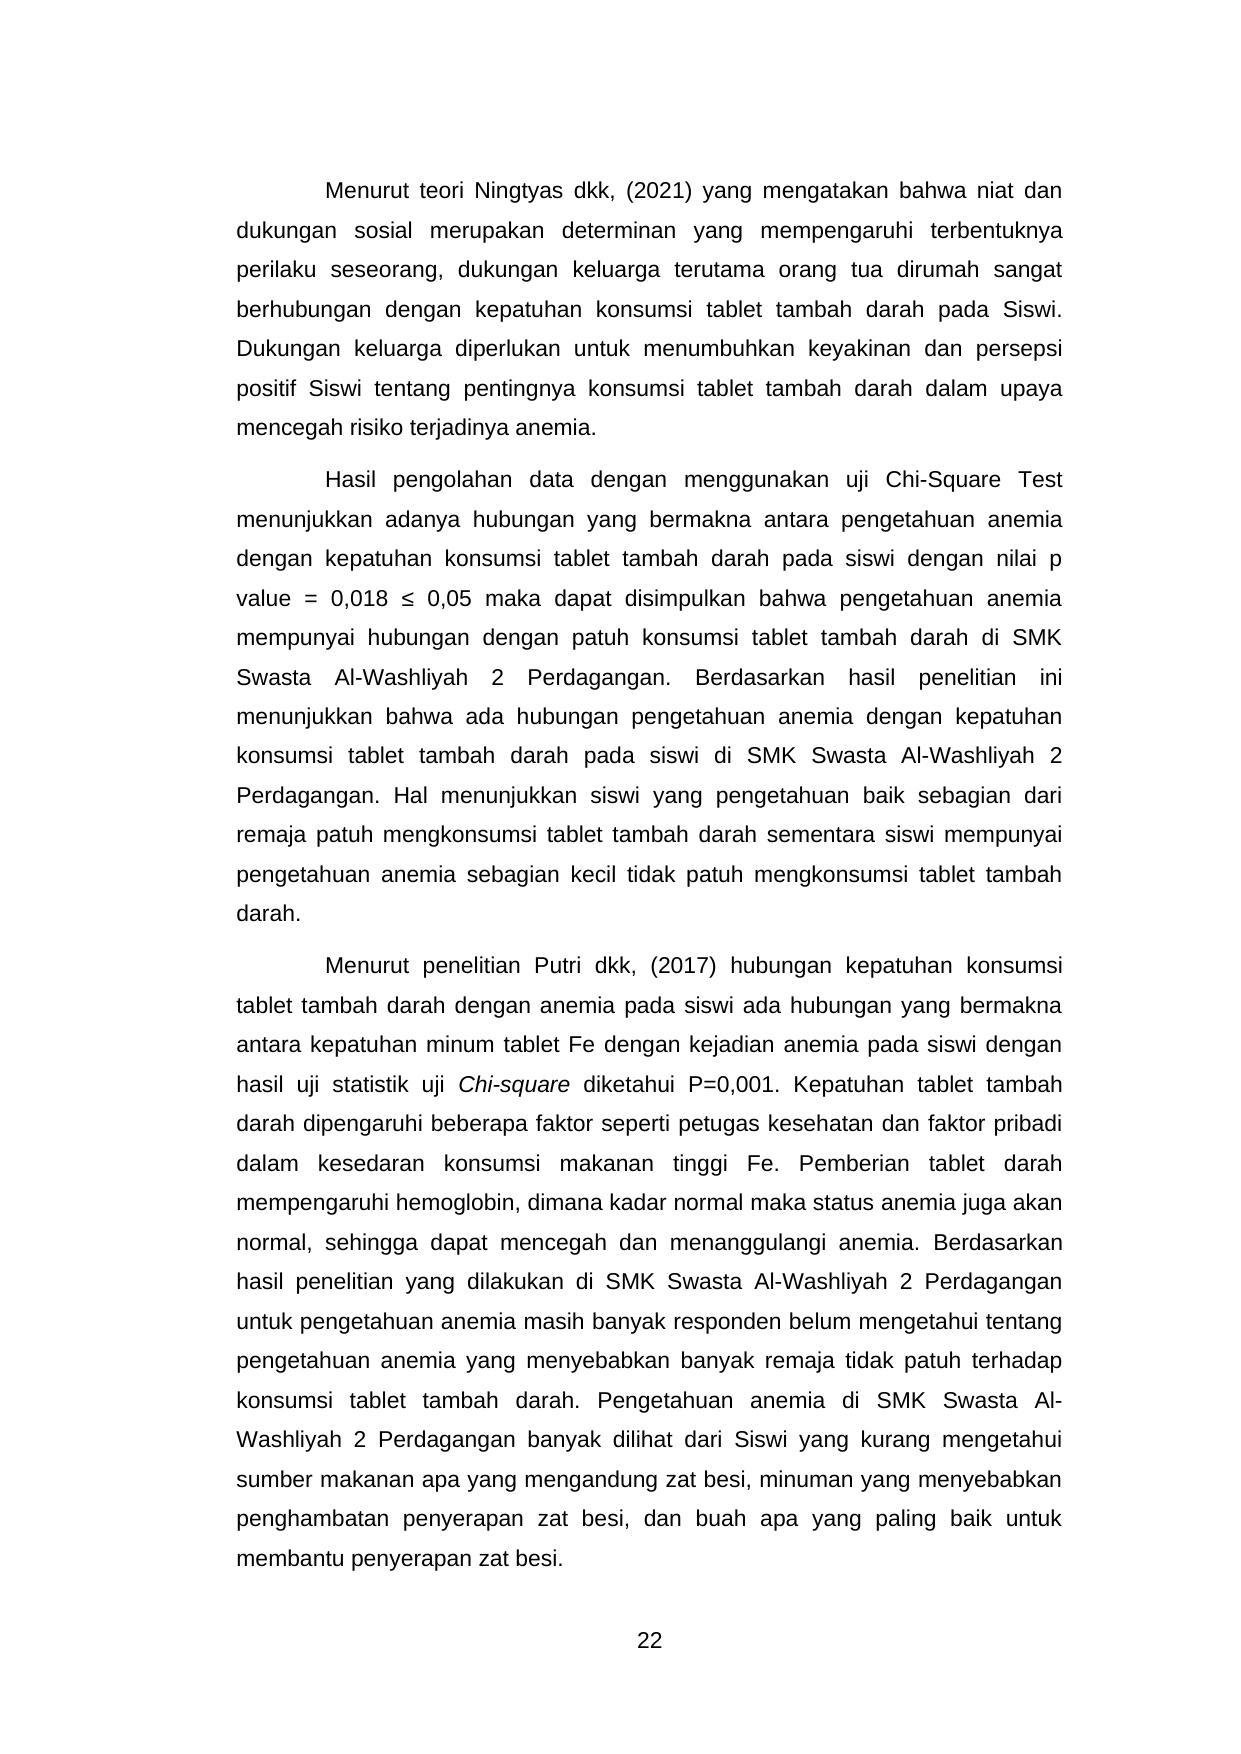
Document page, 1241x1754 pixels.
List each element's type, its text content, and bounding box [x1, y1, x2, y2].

text Menurut teori Ningtyas dkk, (2021) yang mengatakan bahwa niat dan dukungan sosial merupakan determinan yang mempengaruhi terbentuknya perilaku seseorang, dukungan keluarga terutama orang tua dirumah sangat berhubungan dengan kepatuhan konsumsi tablet tambah darah pada Siswi. Dukungan keluarga diperlukan untuk menumbuhkan keyakinan dan persepsi positif Siswi tentang pentingnya konsumsi tablet tambah darah dalam upaya mencegah risiko terjadinya anemia. [236, 177, 1063, 440]
text Hasil pengolahan data dengan menggunakan uji Chi-Square Test menunjukkan adanya hubungan yang bermakna antara pengetahuan anemia dengan kepatuhan konsumsi tablet tambah darah pada siswi dengan nilai p value = 0,018 ≤ 0,05 maka dapat disimpulkan bahwa pengetahuan anemia mempunyai hubungan dengan patuh konsumsi tablet tambah darah di SMK Swasta Al-Washliyah 2 Perdagangan. Berdasarkan hasil penelitian ini menunjukkan bahwa ada hubungan pengetahuan anemia dengan kepatuhan konsumsi tablet tambah darah pada siswi di SMK Swasta Al-Washliyah 2 Perdagangan. Hal menunjukkan siswi yang pengetahuan baik sebagian dari remaja patuh mengkonsumsi tablet tambah darah sementara siswi mempunyai pengetahuan anemia sebagian kecil tidak patuh mengkonsumsi tablet tambah darah. [236, 466, 1063, 927]
text Menurut penelitian Putri dkk, (2017) hubungan kepatuhan konsumsi tablet tambah darah dengan anemia pada siswi ada hubungan yang bermakna antara kepatuhan minum tablet Fe dengan kejadian anemia pada siswi dengan hasil uji statistik uji Chi-square diketahui P=0,001. Kepatuhan tablet tambah darah dipengaruhi beberapa faktor seperti petugas kesehatan dan faktor pribadi dalam kesedaran konsumsi makanan tinggi Fe. Pemberian tablet darah mempengaruhi hemoglobin, dimana kadar normal maka status anemia juga akan normal, sehingga dapat mencegah dan menanggulangi anemia. Berdasarkan hasil penelitian yang dilakukan di SMK Swasta Al-Washliyah 2 Perdagangan untuk pengetahuan anemia masih banyak responden belum mengetahui tentang pengetahuan anemia yang menyebabkan banyak remaja tidak patuh terhadap konsumsi tablet tambah darah. Pengetahuan anemia di SMK Swasta Al-Washliyah 2 Perdagangan banyak dilihat dari Siswi yang kurang mengetahui sumber makanan apa yang mengandung zat besi, minuman yang menyebabkan penghambatan penyerapan zat besi, dan buah apa yang paling baik untuk membantu penyerapan zat besi. [236, 952, 1063, 1571]
